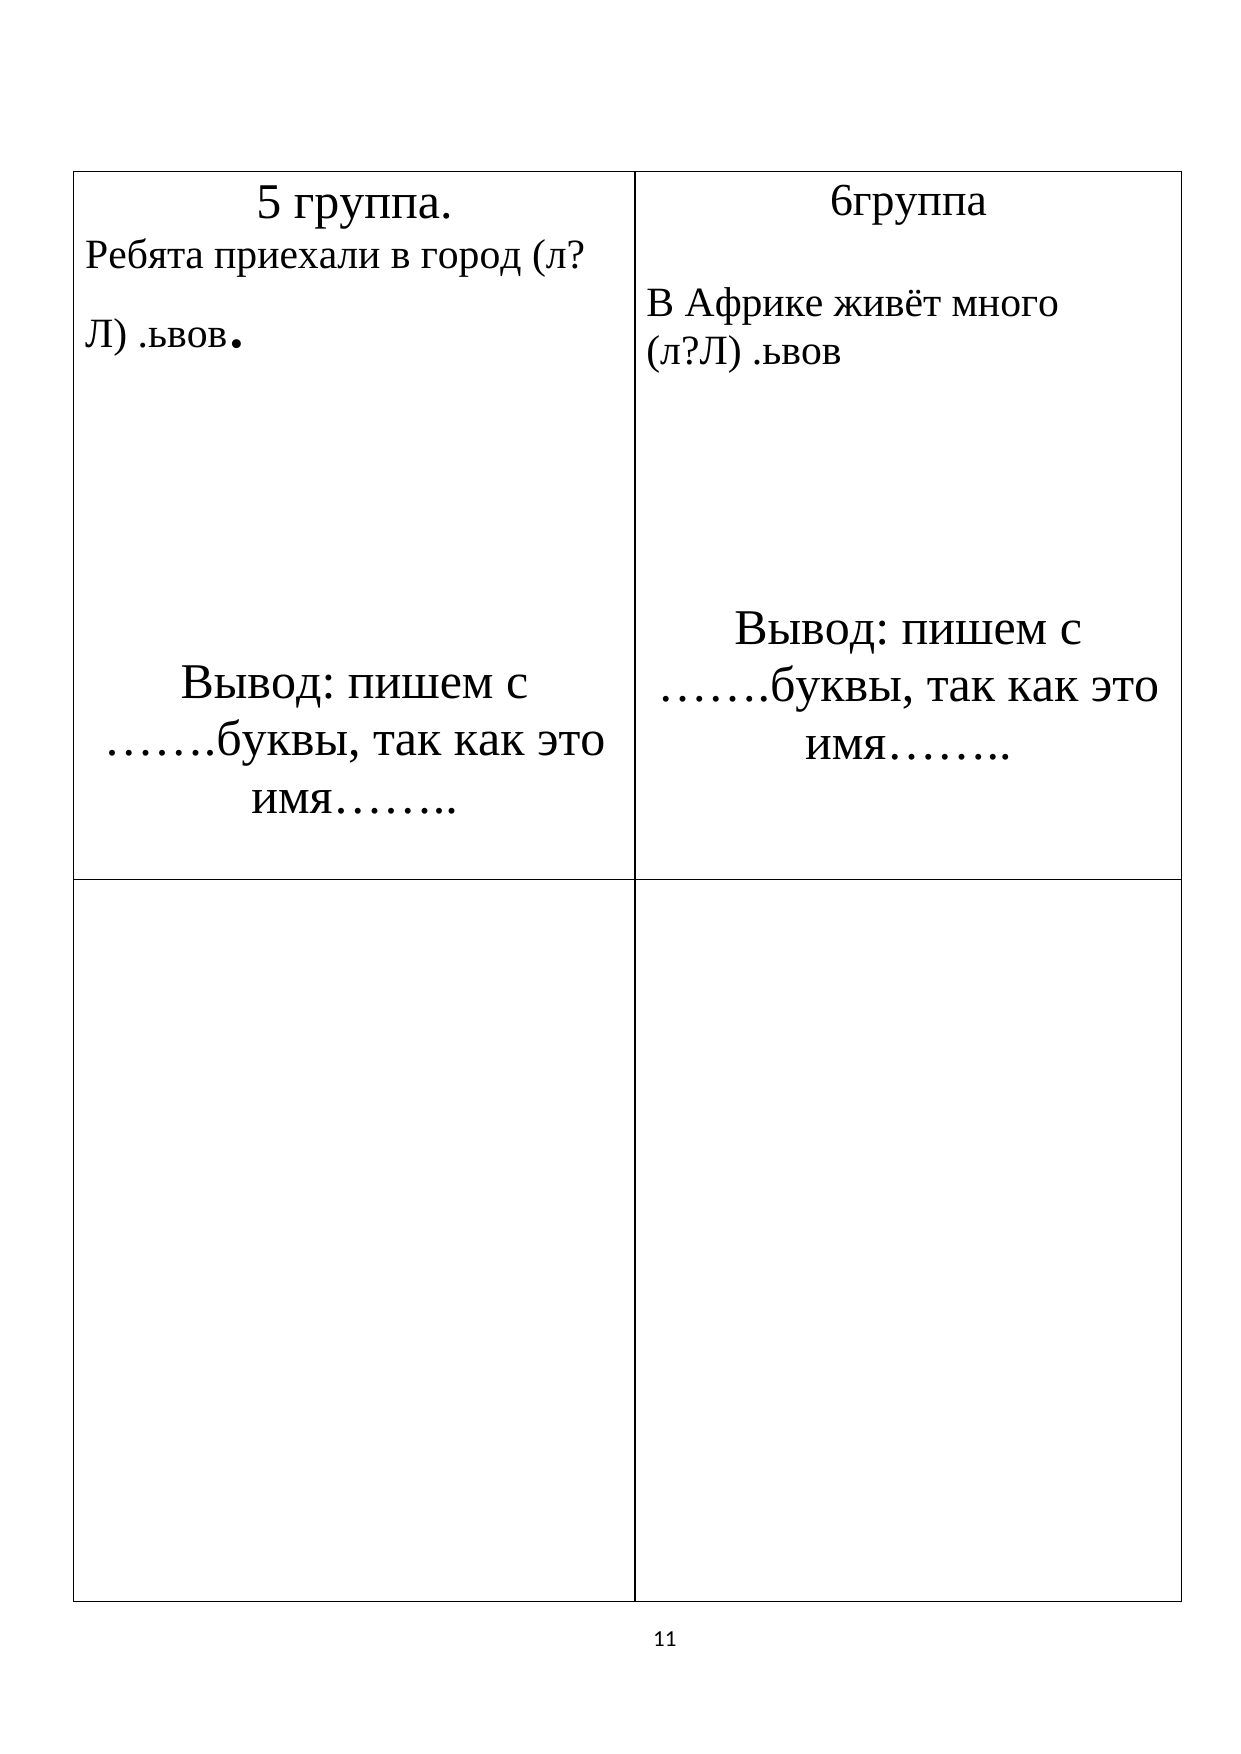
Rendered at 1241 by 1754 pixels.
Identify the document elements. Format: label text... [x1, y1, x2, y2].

table_cell [74, 880, 634, 1601]
table_header 5 группа. Ребята приехали в город (л?Л) .ьвов. Вывод: пишем с …….буквы, так как это имя…….. [74, 172, 634, 879]
table_header 6группа В Африке живёт много (л?Л) .ьвов Вывод: пишем с …….буквы, так как это имя…….. [636, 172, 1181, 879]
table_cell [636, 880, 1181, 1601]
